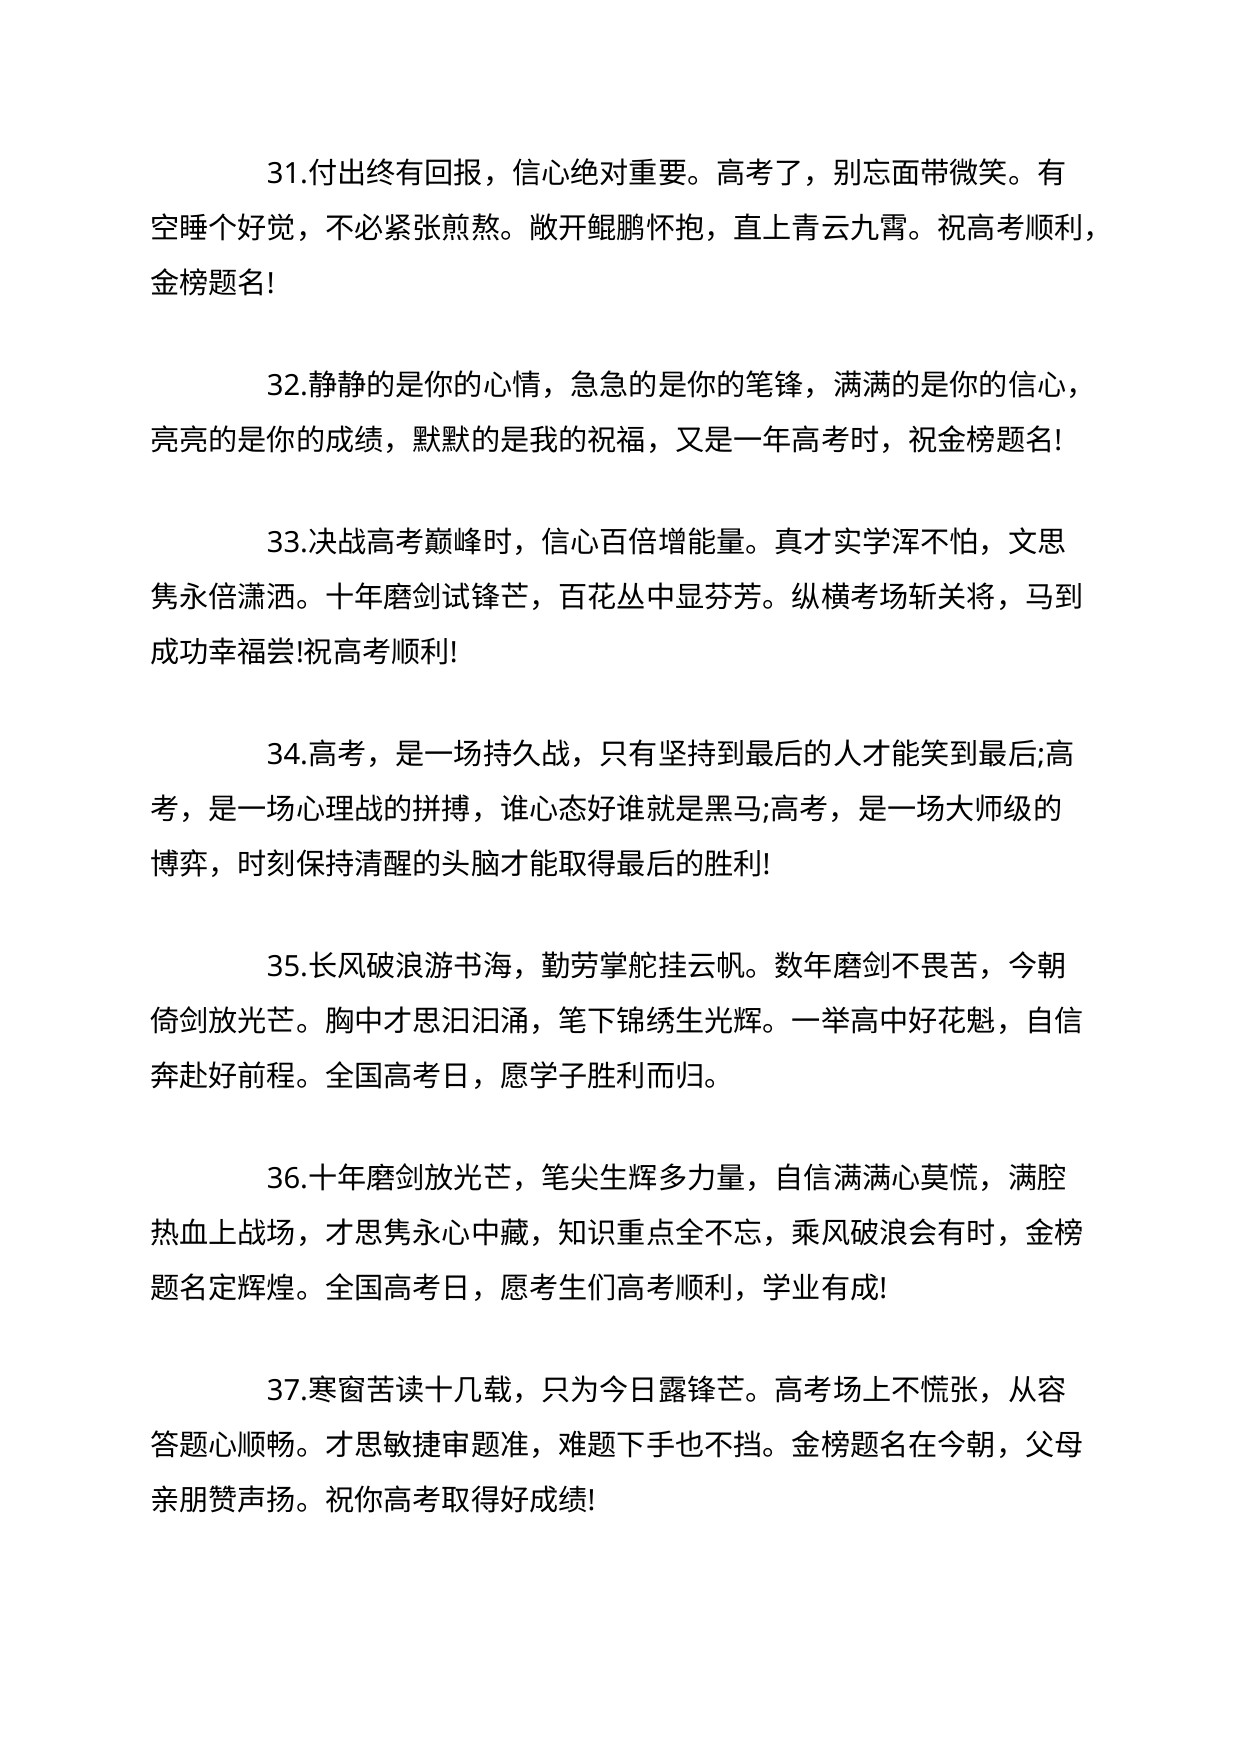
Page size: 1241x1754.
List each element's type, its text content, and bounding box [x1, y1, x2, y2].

text 31.付出终有回报，信心绝对重要。高考了，别忘面带微笑。有空睡个好觉，不必紧张煎熬。敞开鲲鹏怀抱，直上青云九霄。祝高考顺利，金榜题名! [150, 150, 1090, 302]
text 37.寒窗苦读十几载，只为今日露锋芒。高考场上不慌张，从容答题心顺畅。才思敏捷审题准，难题下手也不挡。金榜题名在今朝，父母亲朋赞声扬。祝你高考取得好成绩! [150, 1366, 1090, 1518]
text 33.决战高考巅峰时，信心百倍增能量。真才实学浑不怕，文思隽永倍潇洒。十年磨剑试锋芒，百花丛中显芬芳。纵横考场斩关将，马到成功幸福尝!祝高考顺利! [150, 519, 1090, 671]
text 34.高考，是一场持久战，只有坚持到最后的人才能笑到最后;高考，是一场心理战的拼搏，谁心态好谁就是黑马;高考，是一场大师级的博弈，时刻保持清醒的头脑才能取得最后的胜利! [150, 731, 1090, 883]
text 35.长风破浪游书海，勤劳掌舵挂云帆。数年磨剑不畏苦，今朝倚剑放光芒。胸中才思汩汩涌，笔下锦绣生光辉。一举高中好花魁，自信奔赴好前程。全国高考日，愿学子胜利而归。 [150, 943, 1090, 1095]
text 32.静静的是你的心情，急急的是你的笔锋，满满的是你的信心，亮亮的是你的成绩，默默的是我的祝福，又是一年高考时，祝金榜题名! [150, 362, 1090, 459]
text 36.十年磨剑放光芒，笔尖生辉多力量，自信满满心莫慌，满腔热血上战场，才思隽永心中藏，知识重点全不忘，乘风破浪会有时，金榜题名定辉煌。全国高考日，愿考生们高考顺利，学业有成! [150, 1154, 1090, 1307]
